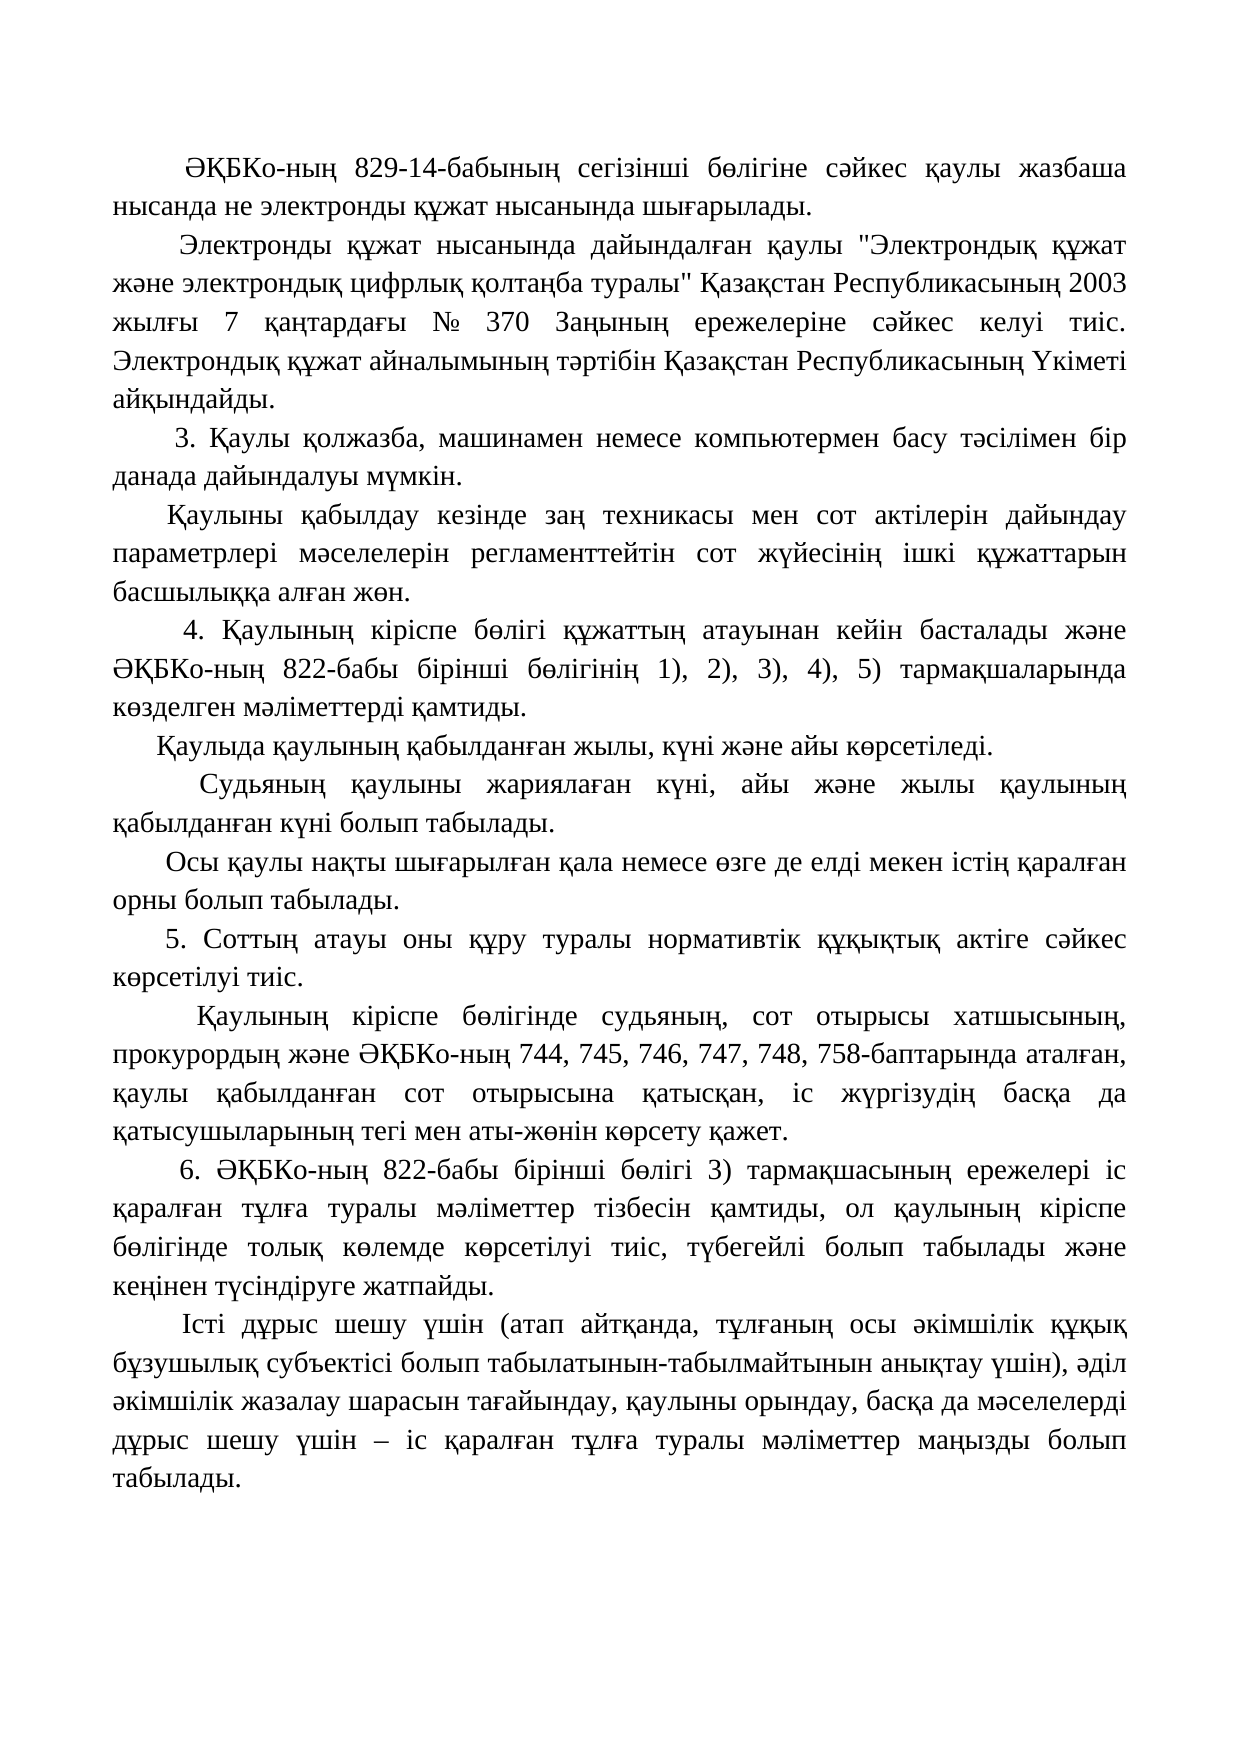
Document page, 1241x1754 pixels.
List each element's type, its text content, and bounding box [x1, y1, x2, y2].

text Қаулыда қаулының қабылданған жылы, күні және айы көрсетіледі. [112, 728, 1128, 762]
text Қаулының кіріспе бөлігінде судьяның, сот отырысы хатшысының, прокурордың және ӘҚБКо-ның 744, 745, 746, 747, 748, 758-баптарында аталған, қаулы қабылданған сот отырысына қатысқан, іс жүргізудің басқа да қатысушыларының тегі мен аты-жөнін көрсету қажет. [112, 998, 1128, 1147]
text ӘҚБКо-ның 829-14-бабының сегізінші бөлігіне сәйкес қаулы жазбаша нысанда не электронды құжат нысанында шығарылады. [112, 150, 1128, 222]
text Судьяның қаулыны жариялаған күні, айы және жылы қаулының қабылданған күні болып табылады. [112, 767, 1128, 839]
text 5. Соттың атауы оны құру туралы нормативтік құқықтық актіге сәйкес көрсетілуі тиіс. [112, 921, 1128, 993]
text Қаулыны қабылдау кезінде заң техникасы мен сот актілерін дайындау параметрлері мәселелерін регламенттейтін сот жүйесінің ішкі құжаттарын басшылыққа алған жөн. [112, 497, 1128, 607]
text 4. Қаулының кіріспе бөлігі құжаттың атауынан кейін басталады және ӘҚБКо-ның 822-бабы бірінші бөлігінің 1), 2), 3), 4), 5) тармақшаларында көзделген мәліметтерді қамтиды. [112, 612, 1128, 723]
text Электронды құжат нысанында дайындалған қаулы "Электрондық құжат және электрондық цифрлық қолтаңба туралы" Қазақстан Республикасының 2003 жылғы 7 қаңтардағы № 370 Заңының ережелеріне сәйкес келуі тиіс. Электрондық құжат айналымының тәртібін Қазақстан Республикасының Үкіметі айқындайды. [112, 227, 1128, 415]
text Осы қаулы нақты шығарылған қала немесе өзге де елді мекен істің қаралған орны болып табылады. [112, 844, 1128, 916]
text Істі дұрыс шешу үшін (атап айтқанда, тұлғаның осы әкімшілік құқық бұзушылық субъектісі болып табылатынын-табылмайтынын анықтау үшін), әділ әкімшілік жазалау шарасын тағайындау, қаулыны орындау, басқа да мәселелерді дұрыс шешу үшін – іс қаралған тұлға туралы мәліметтер маңызды болып табылады. [112, 1306, 1128, 1494]
text 3. Қаулы қолжазба, машинамен немесе компьютермен басу тәсілімен бір данада дайындалуы мүмкін. [112, 420, 1128, 492]
text 6. ӘҚБКо-ның 822-бабы бірінші бөлігі 3) тармақшасының ережелері іс қаралған тұлға туралы мәліметтер тізбесін қамтиды, ол қаулының кіріспе бөлігінде толық көлемде көрсетілуі тиіс, түбегейлі болып табылады және кеңінен түсіндіруге жатпайды. [112, 1152, 1128, 1301]
